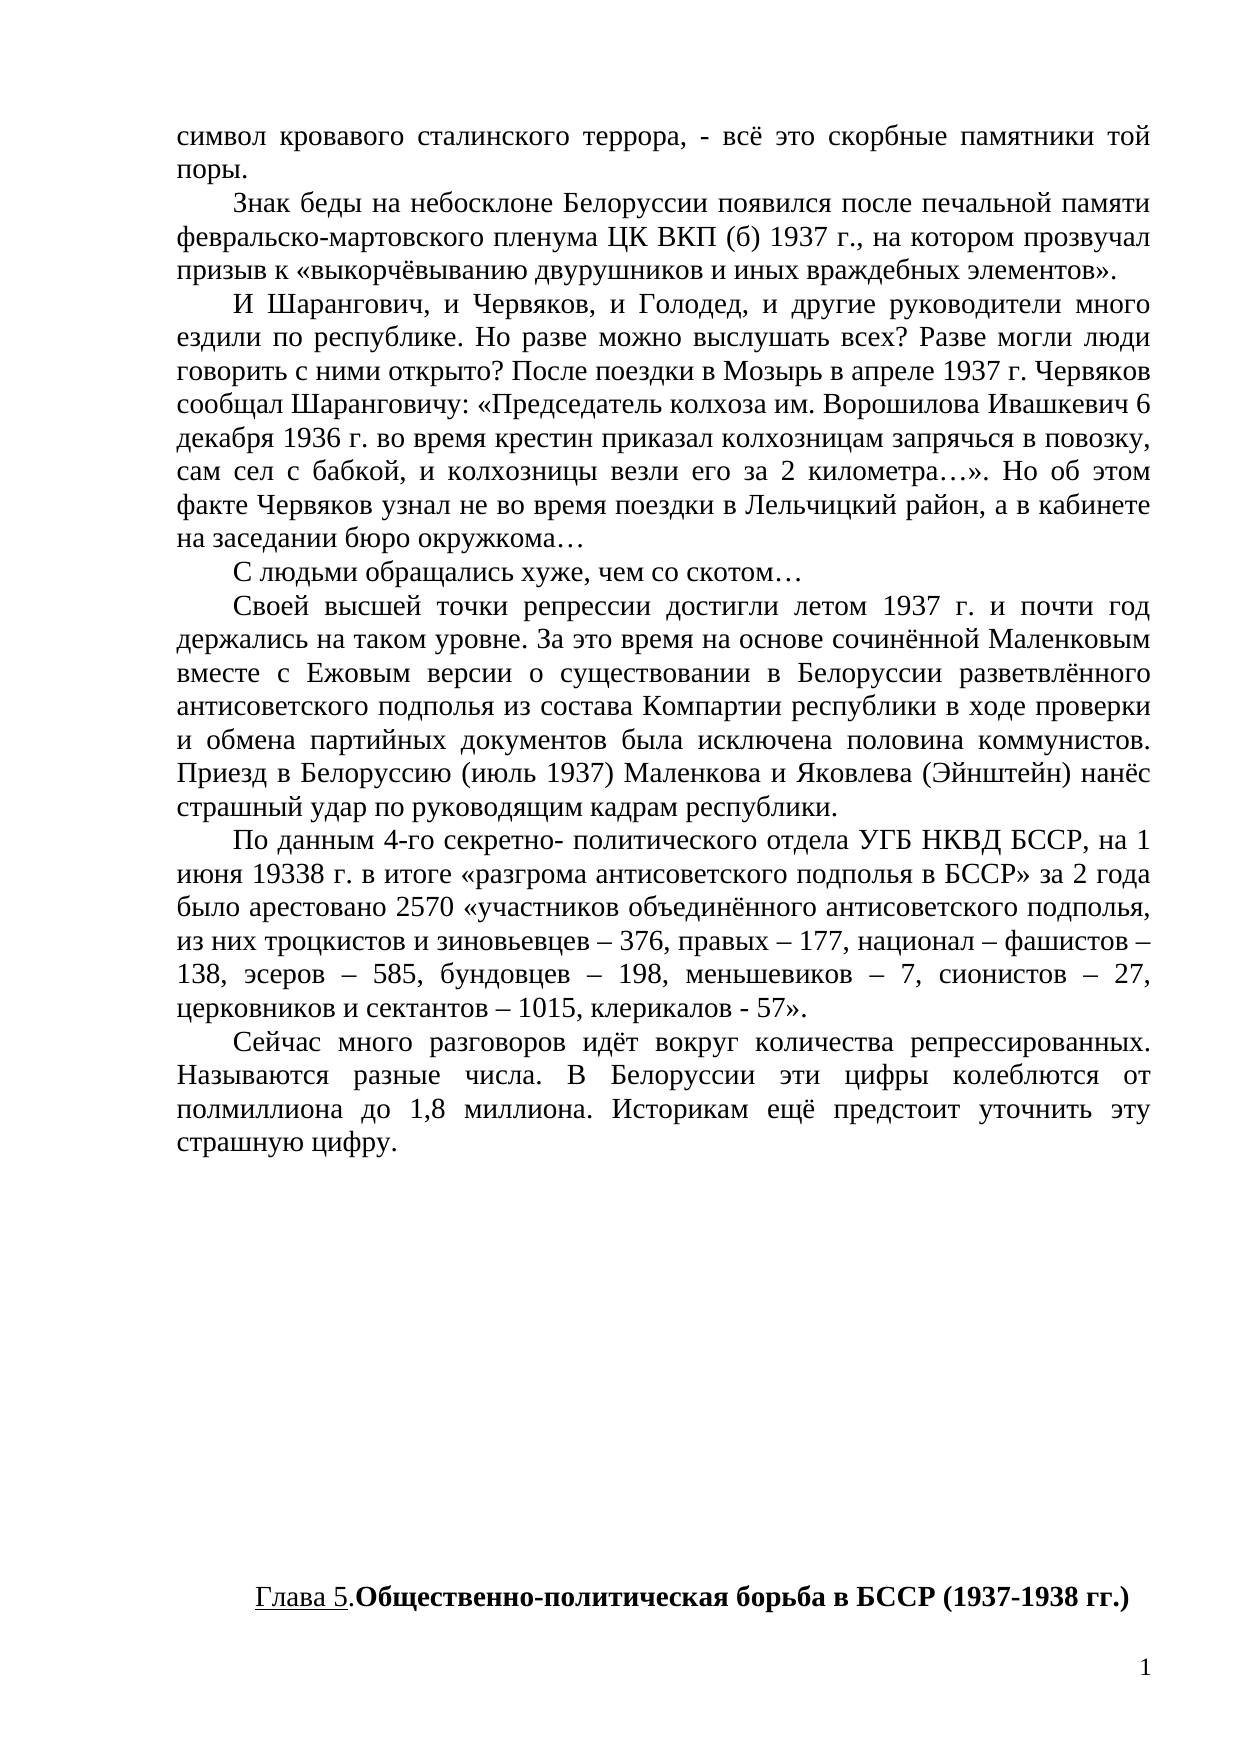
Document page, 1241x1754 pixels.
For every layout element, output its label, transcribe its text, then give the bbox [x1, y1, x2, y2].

text Своей высшей точки репрессии достигли летом 1937 г. и почти год держались на таком уровне. За это время на основе сочинённой Маленковым вместе с Ежовым версии о существовании в Белоруссии разветвлённого антисоветского подполья из состава Компартии республики в ходе проверки и обмена партийных документов была исключена половина коммунистов. Приезд в Белоруссию (июль 1937) Маленкова и Яковлева (Эйнштейн) нанёс страшный удар по руководящим кадрам республики. [176, 588, 1152, 822]
text Знак беды на небосклоне Белоруссии появился после печальной памяти февральско-мартовского пленума ЦК ВКП (б) 1937 г., на котором прозвучал призыв к «выкорчёвыванию двурушников и иных враждебных элементов». [176, 185, 1152, 286]
text По данным 4-го секретно- политического отдела УГБ НКВД БССР, на 1 июня 19338 г. в итоге «разгрома антисоветского подполья в БССР» за 2 года было арестовано 2570 «участников объединённого антисоветского подполья, из них троцкистов и зиновьевцев – 376, правых – 177, национал – фашистов – 138, эсеров – 585, бундовцев – 198, меньшевиков – 7, сионистов – 27, церковников и сектантов – 1015, клерикалов - 57». [176, 822, 1152, 1024]
text Глава 5.Общественно-политическая борьба в БССР (1937-1938 гг.) [176, 1579, 1152, 1613]
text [176, 118, 1152, 185]
text И Шарангович, и Червяков, и Голодед, и другие руководители много ездили по республике. Но разве можно выслушать всех? Разве могли люди говорить с ними открыто? После поездки в Мозырь в апреле 1937 г. Червяков сообщал Шаранговичу: «Председатель колхоза им. Ворошилова Ивашкевич 6 декабря 1936 г. во время крестин приказал колхозницам запрячься в повозку, сам сел с бабкой, и колхозницы везли его за 2 километра…». Но об этом факте Червяков узнал не во время поездки в Лельчицкий район, а в кабинете на заседании бюро окружкома… [176, 286, 1152, 554]
text Сейчас много разговоров идёт вокруг количества репрессированных. Называются разные числа. В Белоруссии эти цифры колеблются от полмиллиона до 1,8 миллиона. Историкам ещё предстоит уточнить эту страшную цифру. [176, 1024, 1152, 1158]
text С людьми обращались хуже, чем со скотом… [176, 554, 1152, 588]
